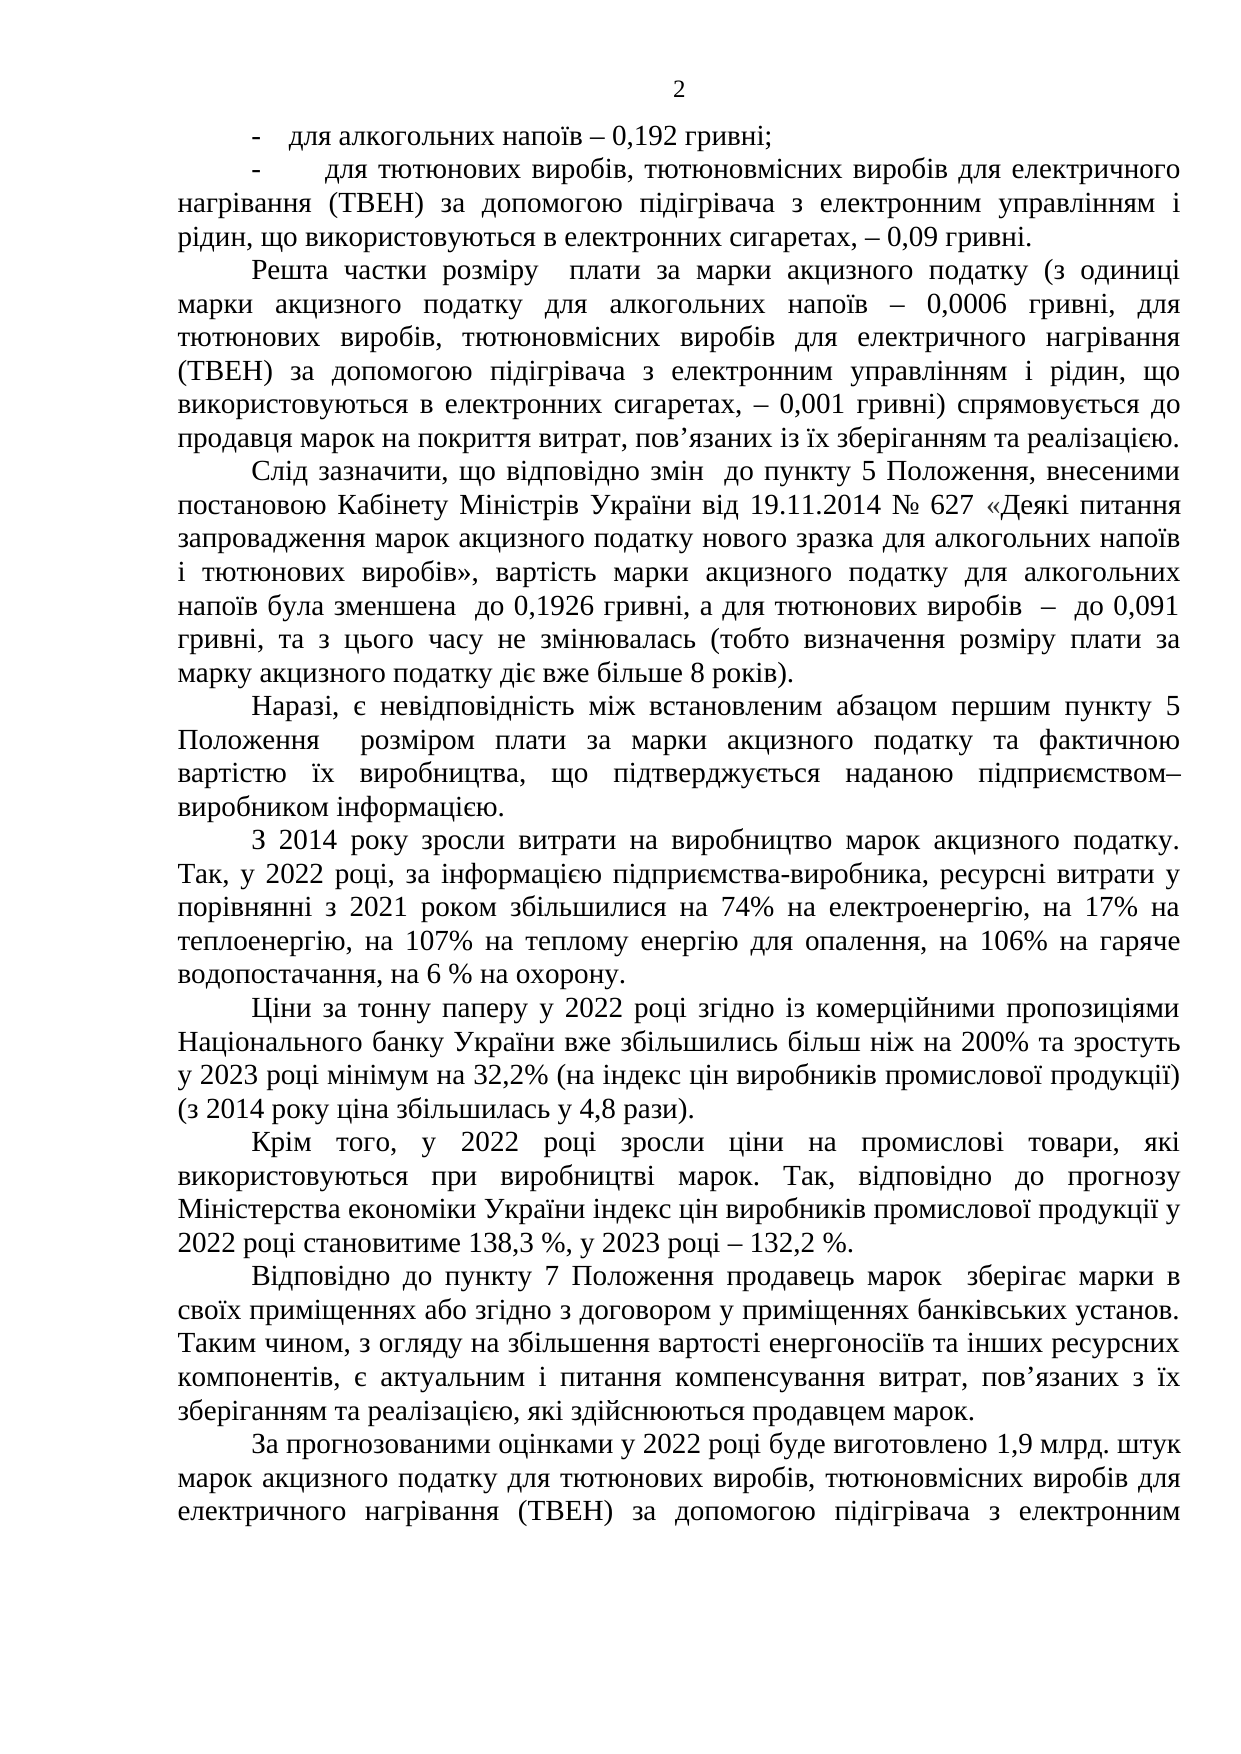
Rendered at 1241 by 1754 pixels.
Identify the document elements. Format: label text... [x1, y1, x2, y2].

text Крім того, у 2022 році зросли ціни на промислові товари, які використовуються при виробництві марок. Так, відповідно до прогнозу Міністерства економіки України індекс цін виробників промислової продукції у 2022 році становитиме 138,3 %, у 2023 році – 132,2 %. [177, 1124, 1181, 1258]
text Решта частки розміру плати за марки акцизного податку (з одиниці марки акцизного податку для алкогольних напоїв – 0,0006 гривні, для тютюнових виробів, тютюновмісних виробів для електричного нагрівання (ТВЕН) за допомогою підігрівача з електронним управлінням і рідин, що використовуються в електронних сигаретах, – 0,001 гривні) спрямовується до продавця марок на покриття витрат, пов’язаних із їх зберіганням та реалізацією. [177, 252, 1181, 453]
text Наразі, є невідповідність між встановленим абзацом першим пункту 5 Положення розміром плати за марки акцизного податку та фактичною вартістю їх виробництва, що підтверджується наданою підприємством–виробником інформацією. [177, 688, 1181, 822]
list для тютюнових виробів, тютюновмісних виробів для електричного нагрівання (ТВЕН) за допомогою підігрівача з електронним управлінням і рідин, що використовуються в електронних сигаретах, – 0,09 гривні. [177, 152, 1181, 252]
text Ціни за тонну паперу у 2022 році згідно із комерційними пропозиціями Національного банку України вже збільшились більш ніж на 200% та зростуть у 2023 році мінімум на 32,2% (на індекс цін виробників промислової продукції) (з 2014 року ціна збільшилась у 4,8 рази). [177, 990, 1181, 1124]
text З 2014 року зросли витрати на виробництво марок акцизного податку. Так, у 2022 році, за інформацією підприємства-виробника, ресурсні витрати у порівнянні з 2021 роком збільшилися на 74% на електроенергію, на 17% на теплоенергію, на 107% на теплому енергію для опалення, на 106% на гаряче водопостачання, на 6 % на охорону. [177, 822, 1181, 990]
text Відповідно до пункту 7 Положення продавець марок зберігає марки в своїх приміщеннях або згідно з договором у приміщеннях банківських установ. Таким чином, з огляду на збільшення вартості енергоносіїв та інших ресурсних компонентів, є актуальним і питання компенсування витрат, пов’язаних з їх зберіганням та реалізацією, які здійснюються продавцем марок. [177, 1258, 1181, 1426]
list для алкогольних напоїв – 0,192 гривні; [251, 118, 1181, 152]
text Слід зазначити, що відповідно змін до пункту 5 Положення, внесеними постановою Кабінету Міністрів України від 19.11.2014 № 627 «Деякі питання запровадження марок акцизного податку нового зразка для алкогольних напоїв і тютюнових виробів», вартість марки акцизного податку для алкогольних напоїв була зменшена до 0,1926 гривні, а для тютюнових виробів – до 0,091 гривні, та з цього часу не змінювалась (тобто визначення розміру плати за марку акцизного податку діє вже більше 8 років). [177, 453, 1181, 688]
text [177, 1426, 1181, 1527]
